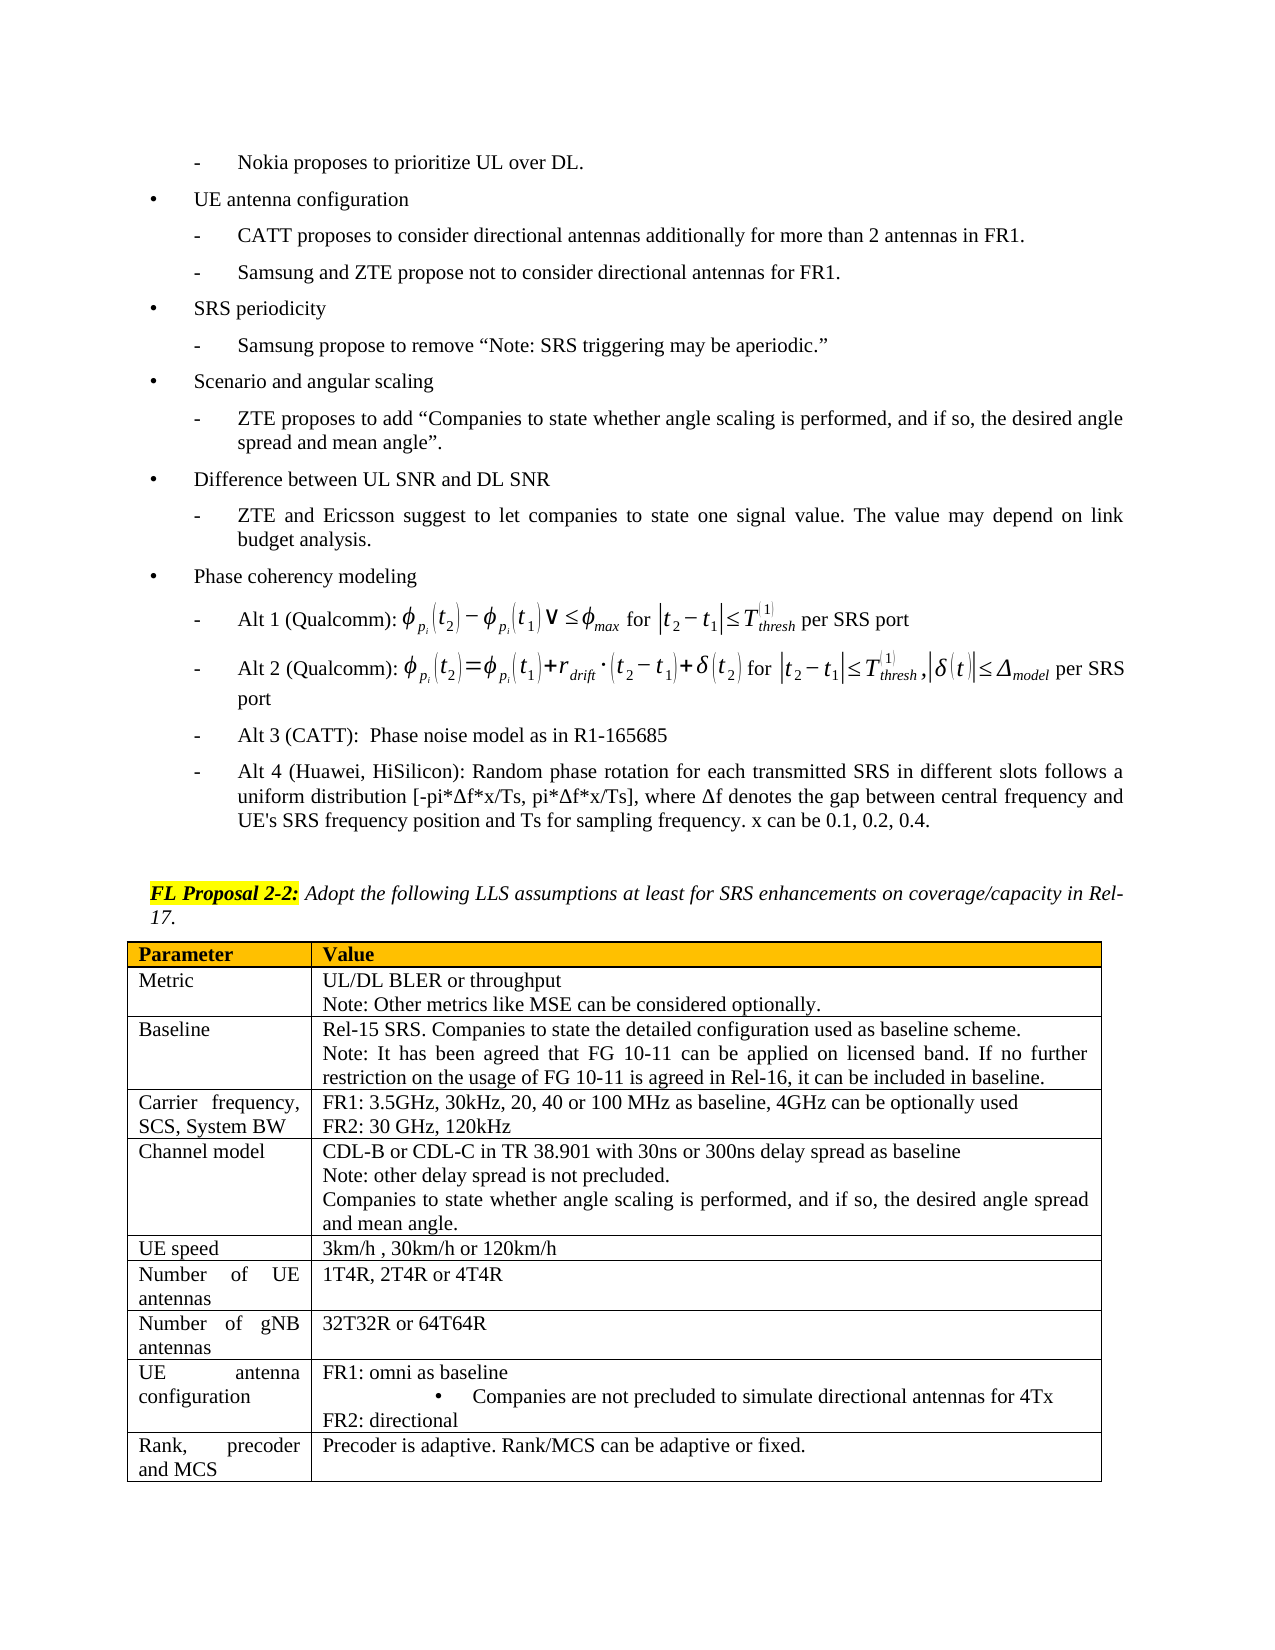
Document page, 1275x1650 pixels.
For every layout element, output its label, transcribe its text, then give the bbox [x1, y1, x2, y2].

table_cell Precoder is adaptive. Rank/MCS can be adaptive or fixed. [312, 1433, 1101, 1481]
table_cell UE antenna configuration [128, 1360, 311, 1432]
table_cell Rel-15 SRS. Companies to state the detailed configuration used as baseline scheme. Note: It has been agreed that FG 10-11 can be applied on licensed band. If no further restriction on the usage of FG 10-11 is agreed in Rel-16, it can be included in baseline. [312, 1017, 1101, 1089]
list Alt 3 (CATT): Phase noise model as in R1-165685 [194, 723, 1125, 747]
table_cell Number of gNB antennas [128, 1311, 311, 1359]
table_cell Number of UE antennas [128, 1261, 311, 1309]
list ZTE proposes to add “Companies to state whether angle scaling is performed, and if so, the desired angle spread and mean angle”. [194, 406, 1125, 454]
table_cell UL/DL BLER or throughput Note: Other metrics like MSE can be considered optionally. [312, 968, 1101, 1016]
list Samsung propose to remove “Note: SRS triggering may be aperiodic.” [194, 333, 1125, 357]
list Alt 2 (Qualcomm): for per SRS port [194, 649, 1125, 710]
list SRS periodicity [150, 296, 1125, 320]
list Nokia proposes to prioritize UL over DL. [194, 150, 1125, 174]
list Scenario and angular scaling [150, 369, 1125, 393]
list UE antenna configuration [150, 187, 1125, 211]
table_header Parameter [128, 943, 311, 966]
table_cell CDL-B or CDL-C in TR 38.901 with 30ns or 300ns delay spread as baseline Note: other delay spread is not precluded. Companies to state whether angle scaling is performed, and if so, the desired angle spread and mean angle. [312, 1139, 1101, 1235]
table_cell Baseline [128, 1017, 311, 1089]
table_cell 3km/h , 30km/h or 120km/h [312, 1236, 1101, 1260]
table_cell Metric [128, 968, 311, 1016]
table_cell Channel model [128, 1139, 311, 1235]
table_cell FR1: omni as baseline Companies are not precluded to simulate directional antennas for 4Tx FR2: directional [312, 1360, 1101, 1432]
table_cell UE speed [128, 1236, 311, 1260]
list CATT proposes to consider directional antennas additionally for more than 2 antennas in FR1. [194, 223, 1125, 247]
text FL Proposal 2-2: Adopt the following LLS assumptions at least for SRS enhancements on coverage/capacity in Rel-17. [150, 881, 1125, 929]
table_cell Carrier frequency, SCS, System BW [128, 1090, 311, 1138]
table_cell Rank, precoder and MCS [128, 1433, 311, 1481]
table_cell 1T4R, 2T4R or 4T4R [312, 1261, 1101, 1309]
list Difference between UL SNR and DL SNR [150, 467, 1125, 491]
table_cell 32T32R or 64T64R [312, 1311, 1101, 1359]
list Alt 1 (Qualcomm): for per SRS port [194, 600, 1125, 637]
table_cell FR1: 3.5GHz, 30kHz, 20, 40 or 100 MHz as baseline, 4GHz can be optionally used FR2: 30 GHz, 120kHz [312, 1090, 1101, 1138]
table_header Value [312, 943, 1101, 966]
list Phase coherency modeling [150, 564, 1125, 588]
list Alt 4 (Huawei, HiSilicon): Random phase rotation for each transmitted SRS in different slots follows a uniform distribution [-pi*Δf*x/Ts, pi*Δf*x/Ts], where Δf denotes the gap between central frequency and UE's SRS frequency position and Ts for sampling frequency. x can be 0.1, 0.2, 0.4. [194, 759, 1125, 832]
list ZTE and Ericsson suggest to let companies to state one signal value. The value may depend on link budget analysis. [194, 503, 1125, 551]
list Samsung and ZTE propose not to consider directional antennas for FR1. [194, 260, 1125, 284]
